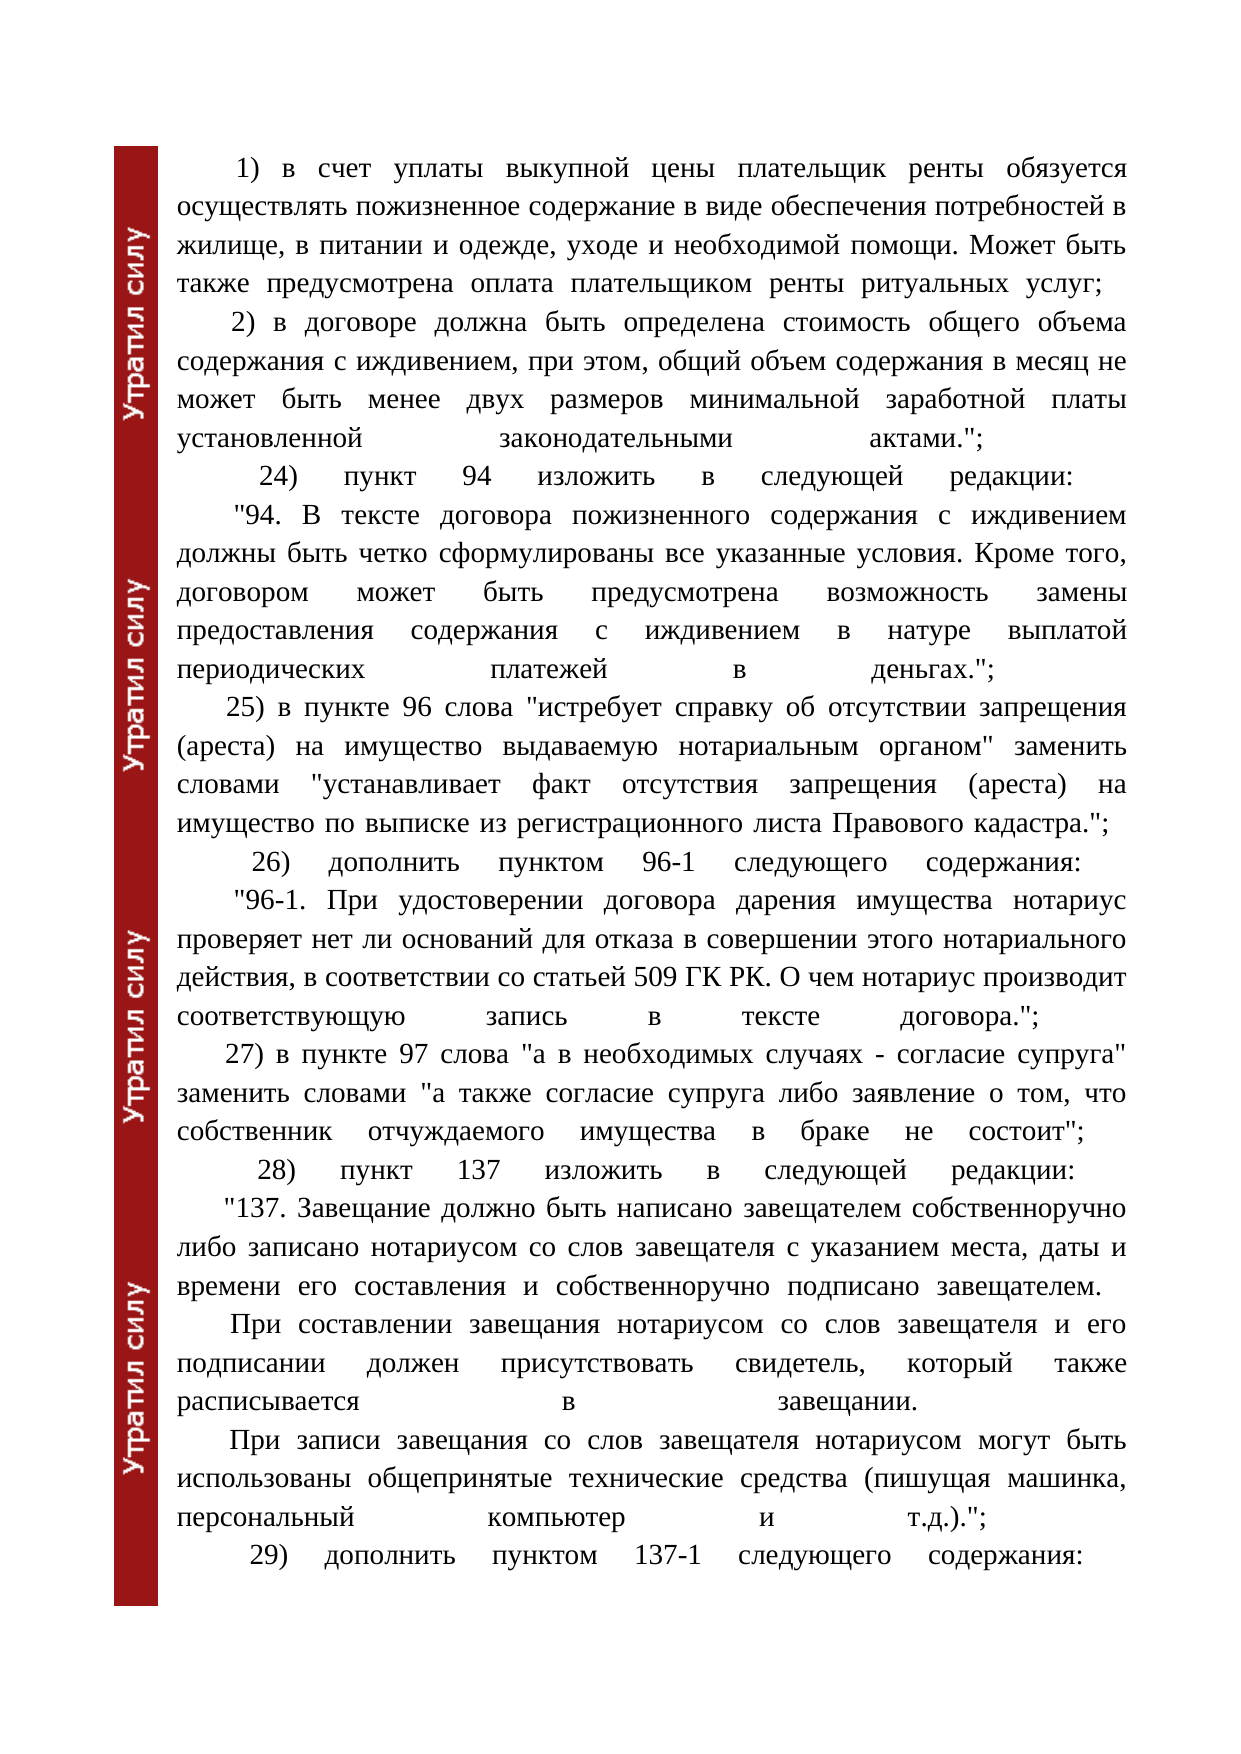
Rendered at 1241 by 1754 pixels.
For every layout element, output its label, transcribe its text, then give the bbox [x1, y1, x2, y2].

picture [114, 146, 158, 150]
picture [114, 1571, 158, 1606]
